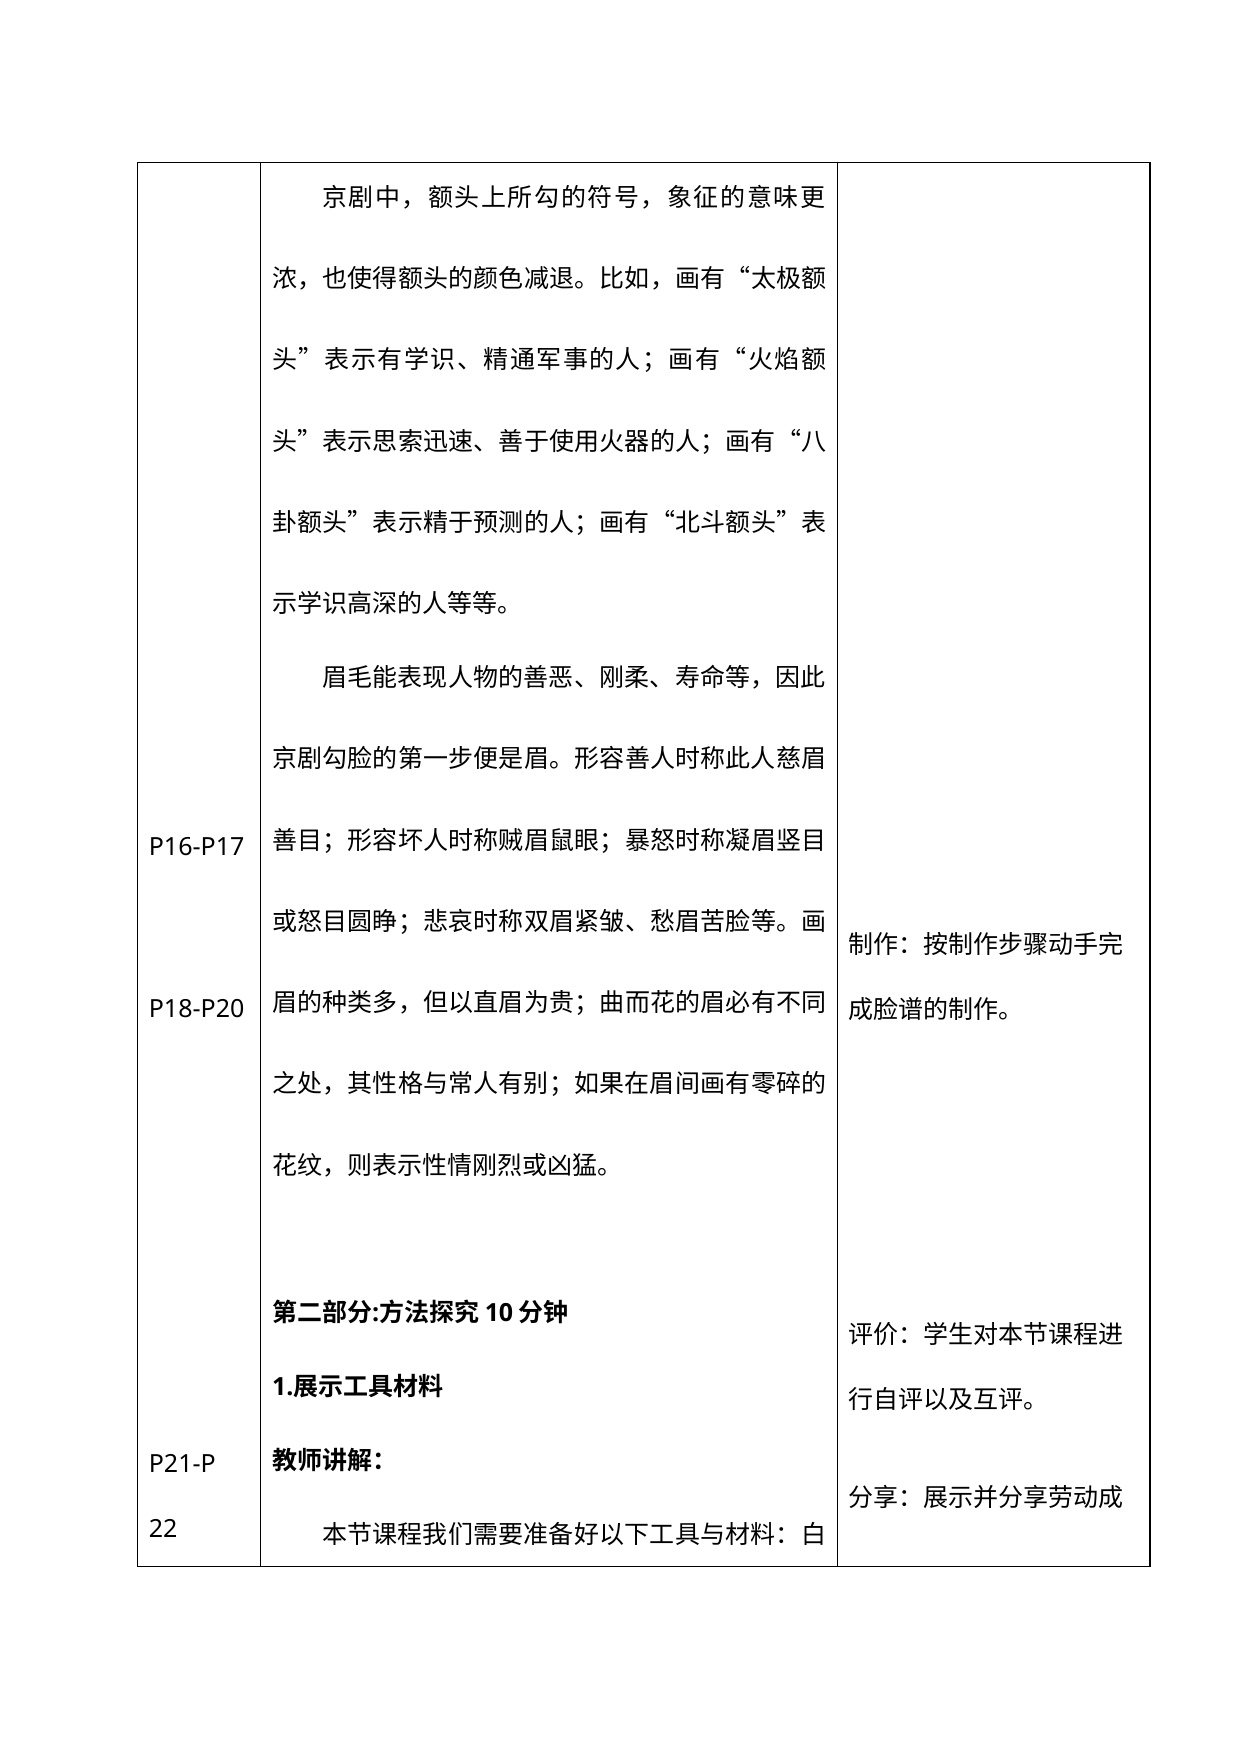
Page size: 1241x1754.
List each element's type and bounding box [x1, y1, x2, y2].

table_cell [838, 163, 1149, 1566]
table_cell [138, 163, 260, 1566]
table_cell [261, 163, 837, 1566]
